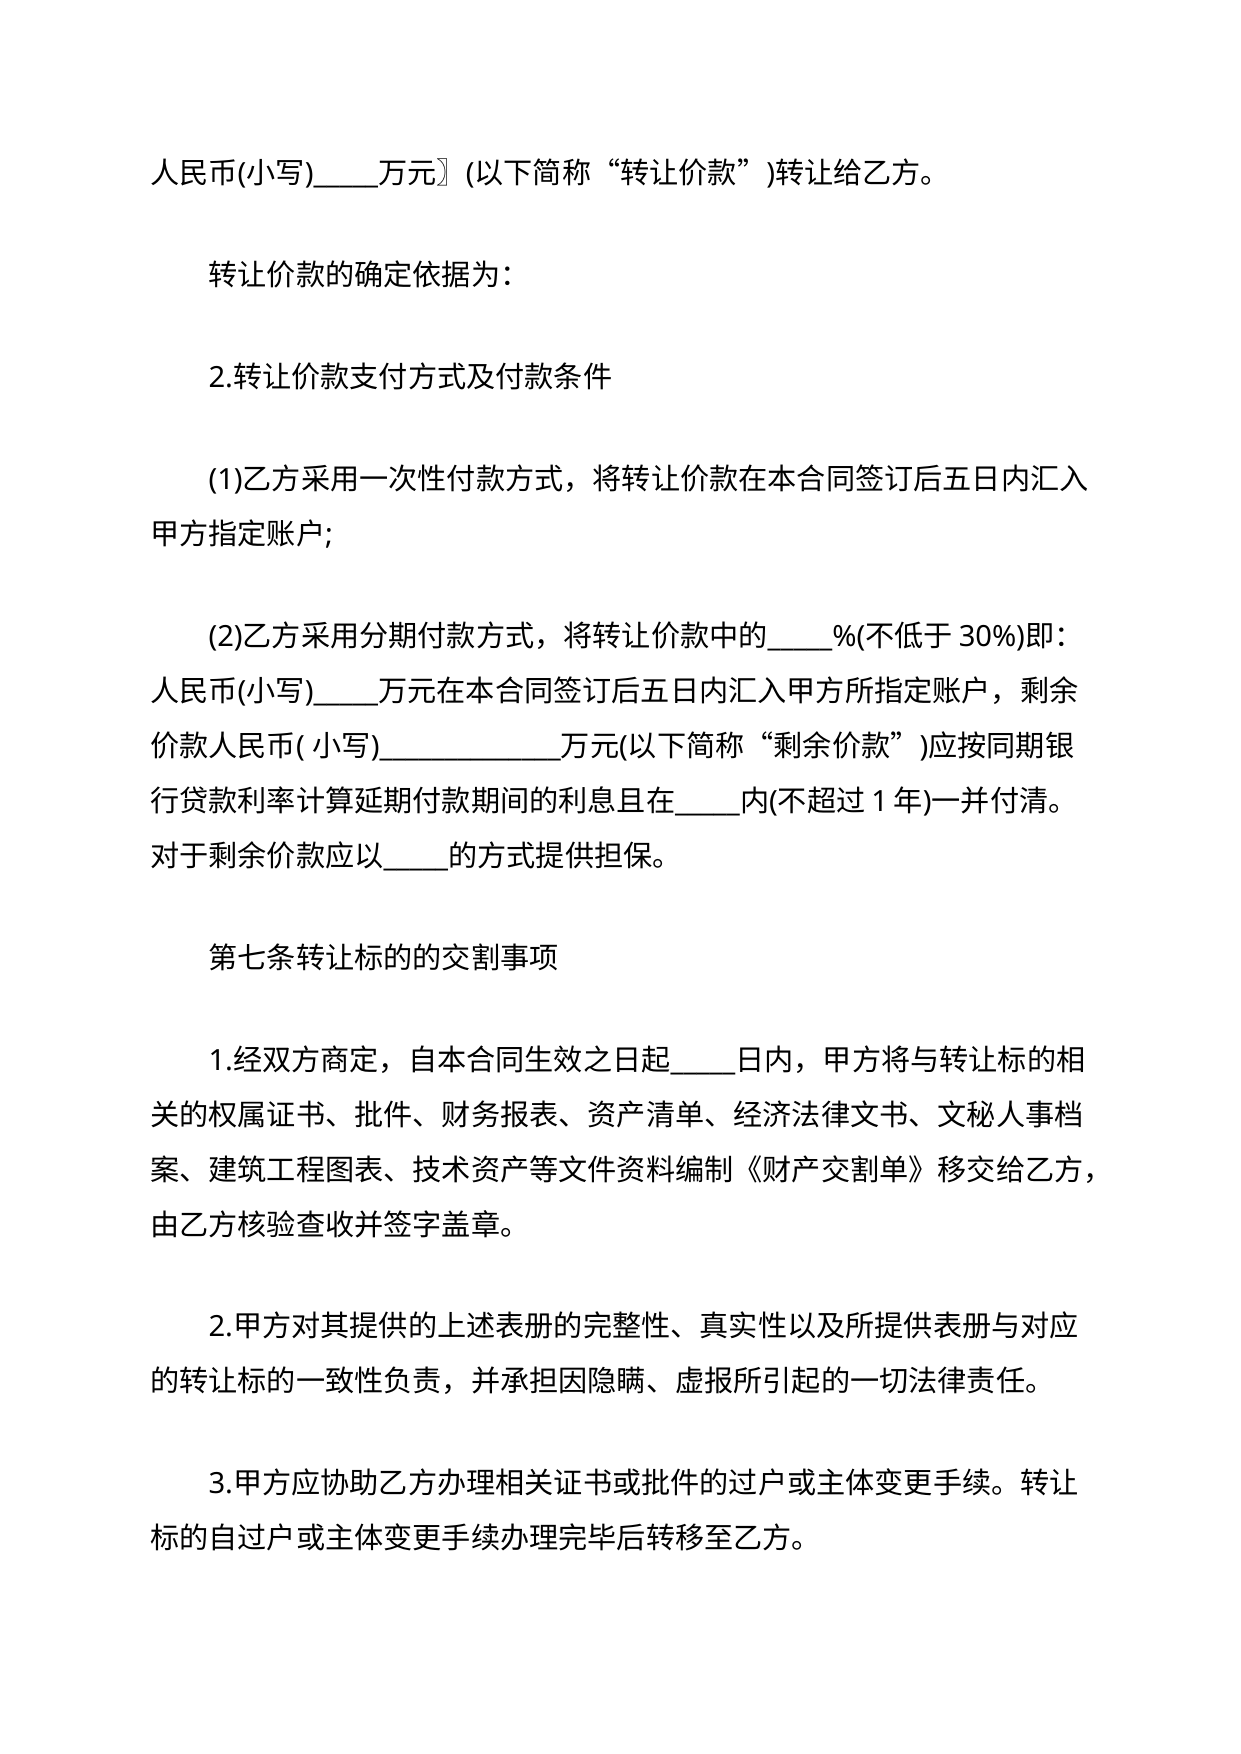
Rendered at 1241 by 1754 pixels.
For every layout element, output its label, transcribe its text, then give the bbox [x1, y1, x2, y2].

text 2.转让价款支付方式及付款条件 [150, 354, 1090, 396]
text (2)乙方采用分期付款方式，将转让价款中的_____%(不低于30%)即：人民币(小写)_____万元在本合同签订后五日内汇入甲方所指定账户，剩余价款人民币( 小写)______________万元(以下简称“剩余价款”)应按同期银行贷款利率计算延期付款期间的利息且在_____内(不超过1年)一并付清。对于剩余价款应以_____的方式提供担保。 [150, 613, 1090, 875]
text 3.甲方应协助乙方办理相关证书或批件的过户或主体变更手续。转让标的自过户或主体变更手续办理完毕后转移至乙方。 [150, 1460, 1090, 1557]
text (1)乙方采用一次性付款方式，将转让价款在本合同签订后五日内汇入甲方指定账户; [150, 456, 1090, 553]
text 转让价款的确定依据为： [150, 252, 1090, 294]
text 第七条转让标的的交割事项 [150, 935, 1090, 977]
text 2.甲方对其提供的上述表册的完整性、真实性以及所提供表册与对应的转让标的一致性负责，并承担因隐瞒、虚报所引起的一切法律责任。 [150, 1303, 1090, 1400]
text 1.经双方商定，自本合同生效之日起_____日内，甲方将与转让标的相关的权属证书、批件、财务报表、资产清单、经济法律文书、文秘人事档案、建筑工程图表、技术资产等文件资料编制《财产交割单》移交给乙方，由乙方核验查收并签字盖章。 [150, 1036, 1090, 1243]
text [150, 150, 1090, 192]
